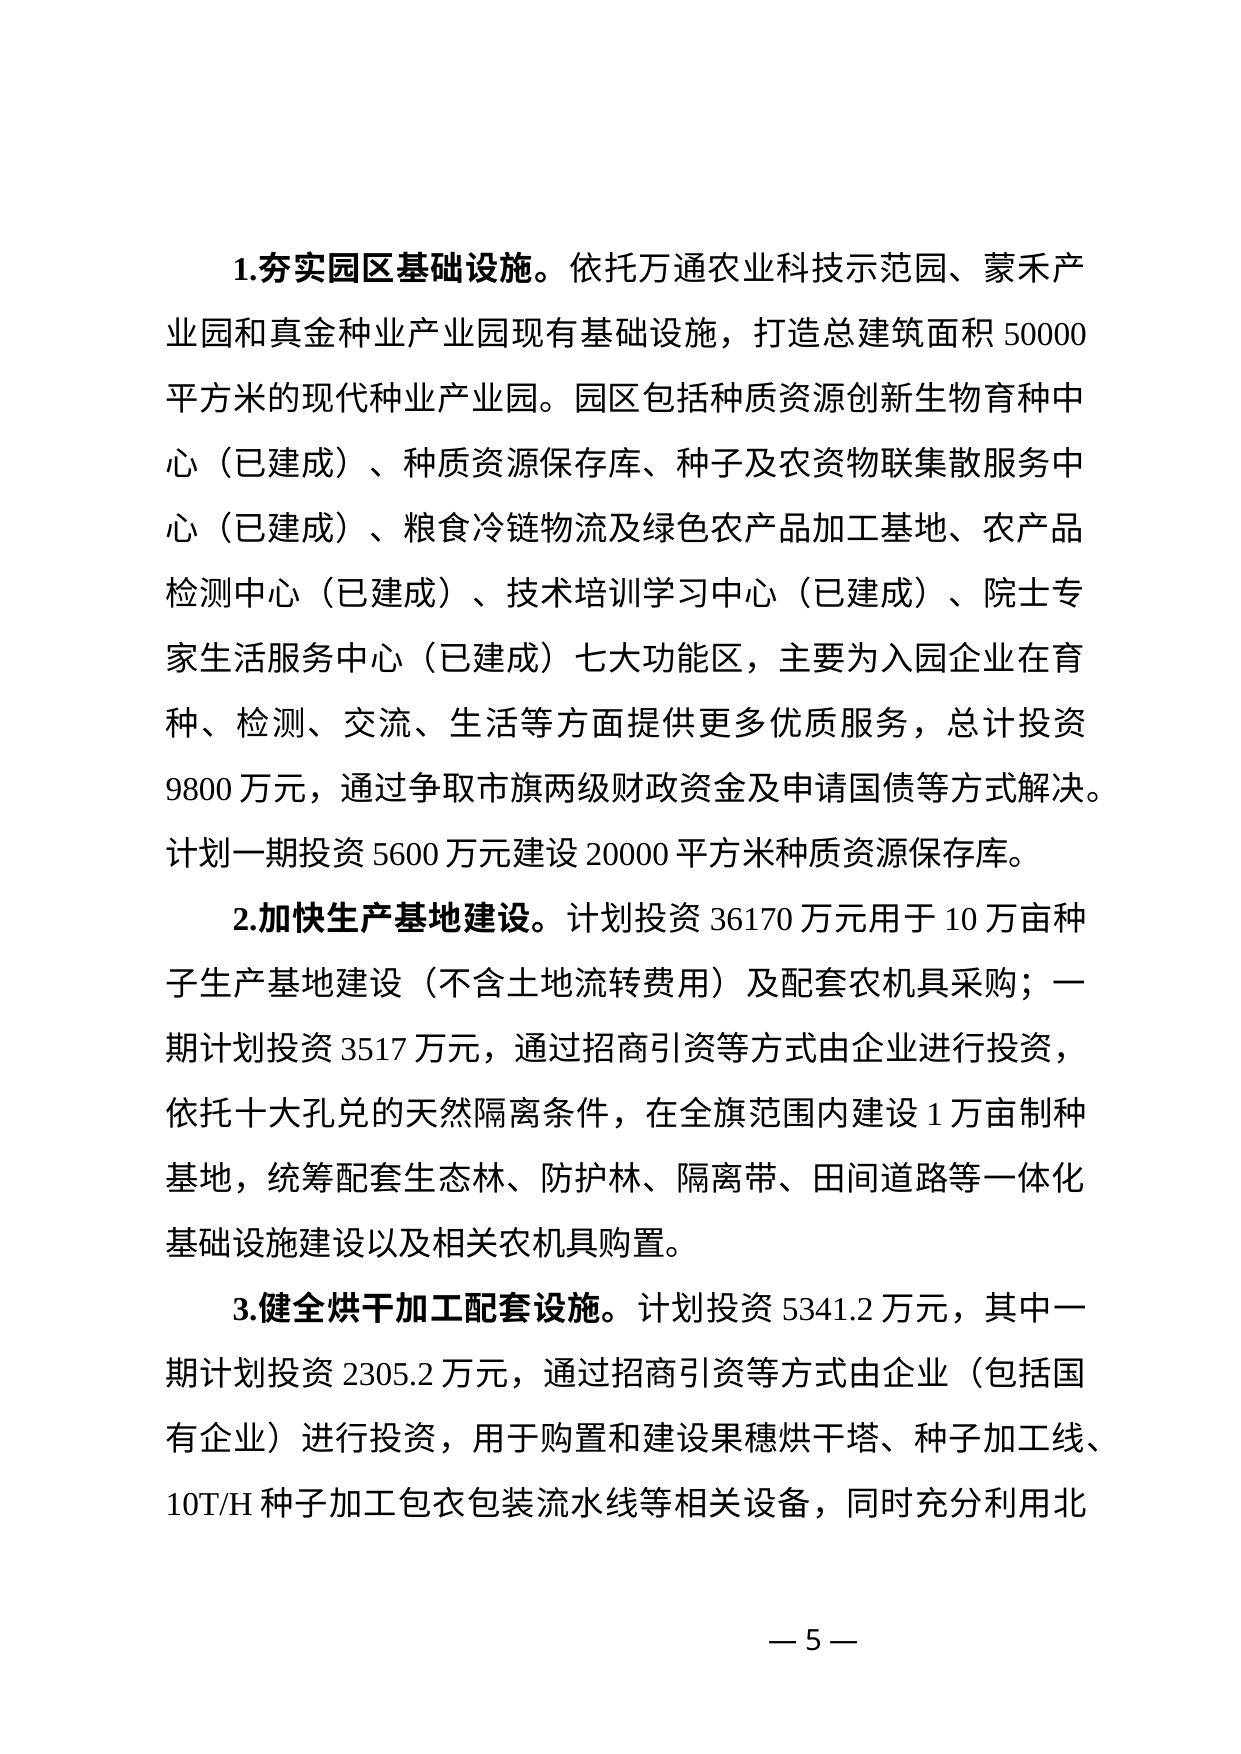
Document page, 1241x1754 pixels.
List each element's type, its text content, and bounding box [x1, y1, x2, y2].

text 2.加快生产基地建设。计划投资36170万元用于10万亩种子生产基地建设（不含土地流转费用）及配套农机具采购；一期计划投资3517万元，通过招商引资等方式由企业进行投资，依托十大孔兑的天然隔离条件，在全旗范围内建设1万亩制种基地，统筹配套生态林、防护林、隔离带、田间道路等一体化基础设施建设以及相关农机具购置。 [165, 883, 1087, 1273]
text 1.夯实园区基础设施。依托万通农业科技示范园、蒙禾产业园和真金种业产业园现有基础设施，打造总建筑面积50000平方米的现代种业产业园。园区包括种质资源创新生物育种中心（已建成）、种质资源保存库、种子及农资物联集散服务中心（已建成）、粮食冷链物流及绿色农产品加工基地、农产品检测中心（已建成）、技术培训学习中心（已建成）、院士专家生活服务中心（已建成）七大功能区，主要为入园企业在育种、检测、交流、生活等方面提供更多优质服务，总计投资9800万元，通过争取市旗两级财政资金及申请国债等方式解决。计划一期投资5600万元建设20000平方米种质资源保存库。 [165, 233, 1087, 883]
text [165, 1273, 1087, 1533]
